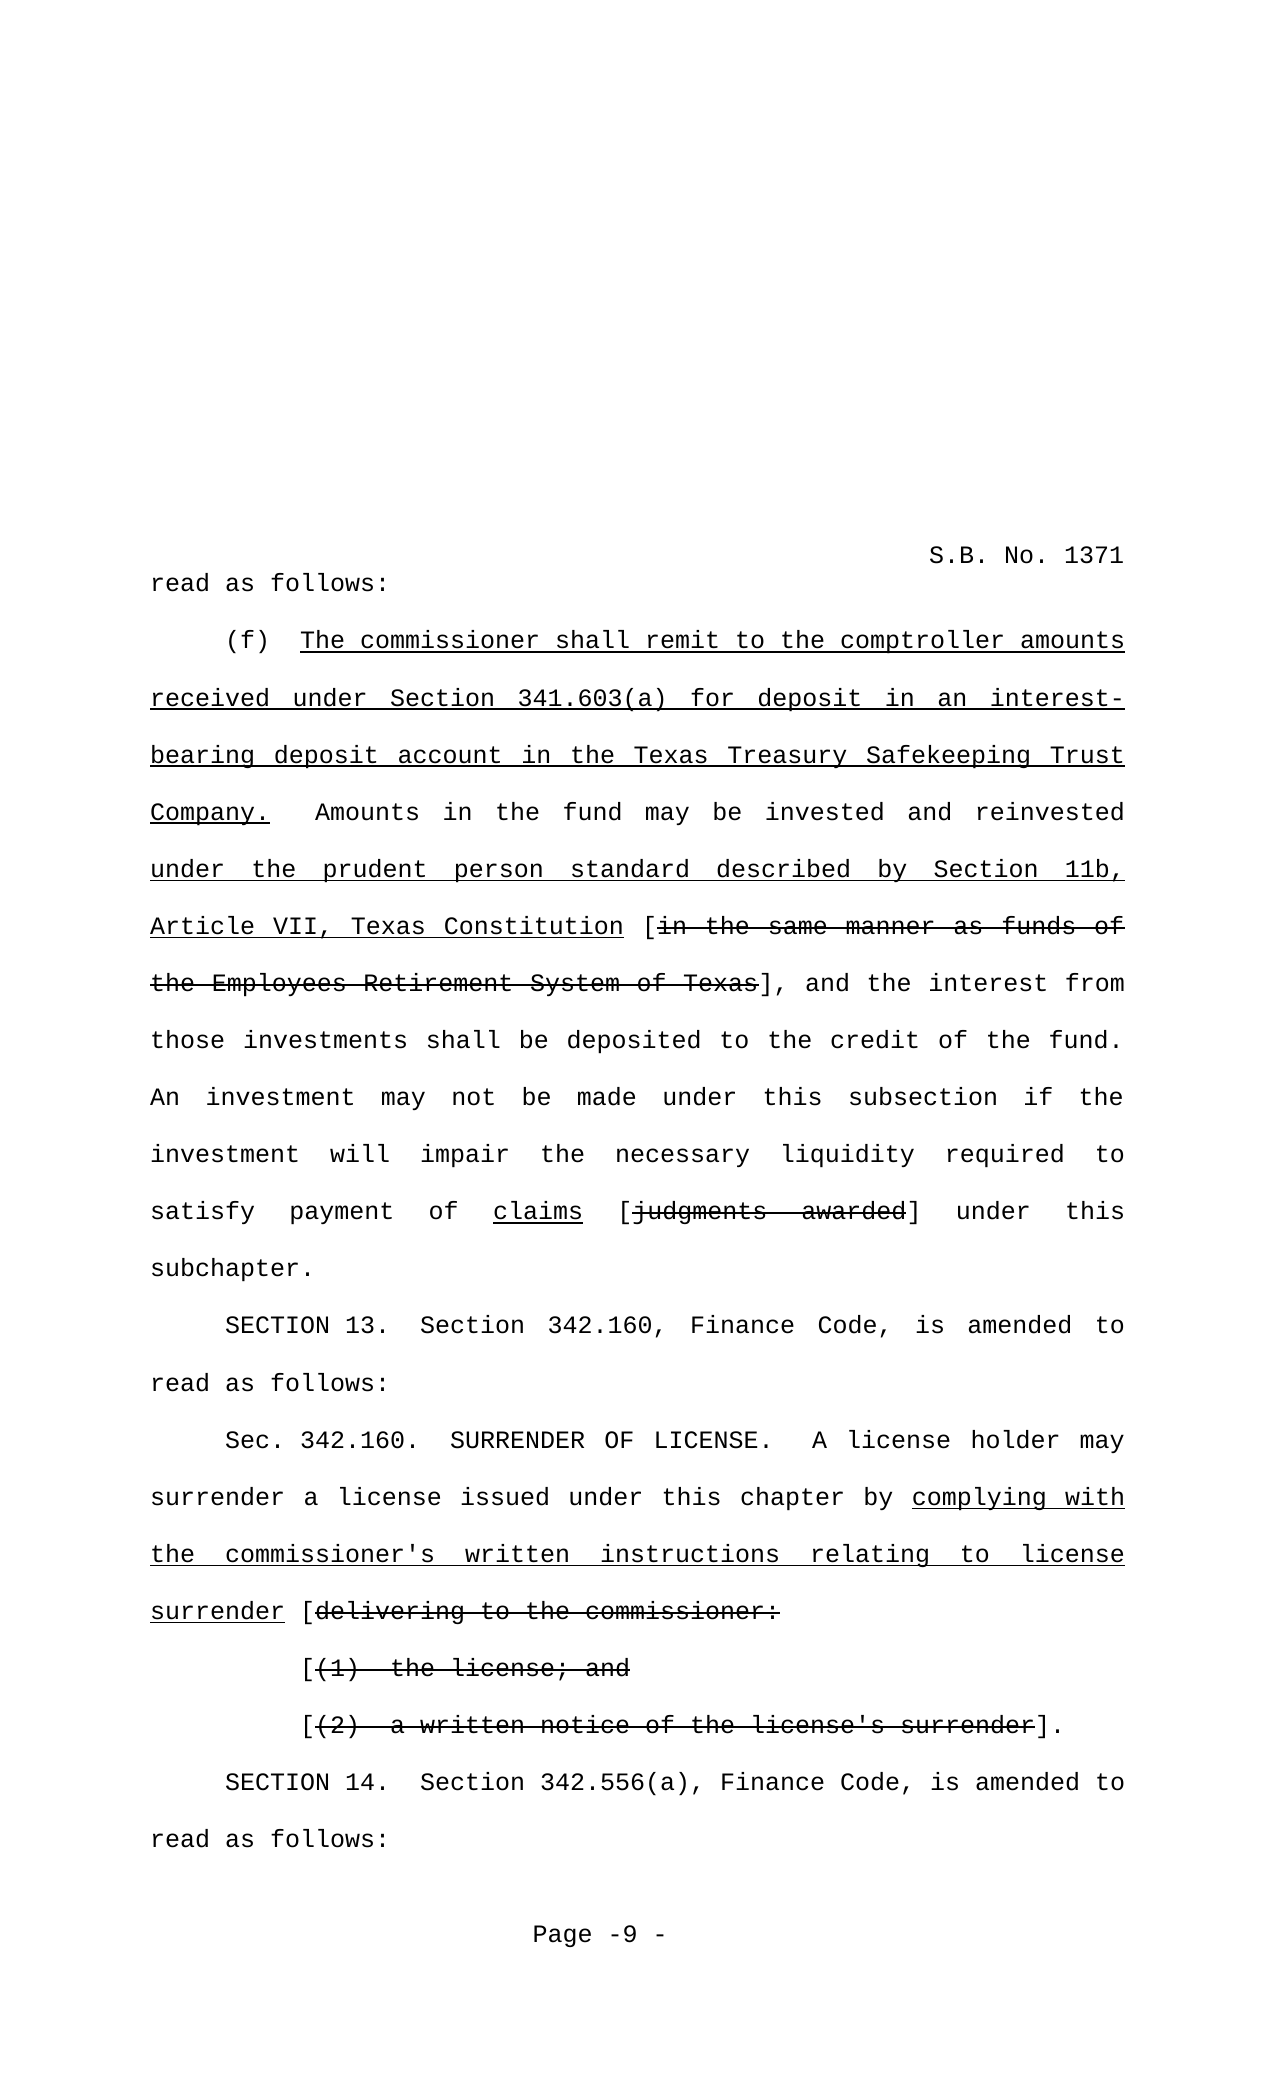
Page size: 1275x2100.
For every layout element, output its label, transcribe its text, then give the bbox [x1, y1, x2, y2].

text SECTION 13. Section 342.160, Finance Code, is amended to read as follows: [150, 1313, 1125, 1398]
text Sec. 342.160. SURRENDER OF LICENSE. A license holder may surrender a license issued under this chapter by complying with the commissioner's written instructions relating to license surrender [delivering to the commissioner: [150, 1427, 1125, 1565]
text [(2) a written notice of the license's surrender]. [150, 1712, 1125, 1741]
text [150, 571, 1125, 599]
text (f) The commissioner shall remit to the comptroller amounts received under Section 341.603(a) for deposit in an interest-bearing deposit account in the Texas Treasury Safekeeping Trust Company. Amounts in the fund may be invested and reinvested under the prudent person standard described by Section 11b, Article VII, Texas Constitution [in the same manner as funds of the Employees Retirement System of Texas], and the interest from those investments shall be deposited to the credit of the fund. An investment may not be made under this subsection if the investment will impair the necessary liquidity required to satisfy payment of claims [judgments awarded] under this subchapter. [150, 767, 1125, 880]
text (f) The commissioner shall remit to the comptroller amounts received under Section 341.603(a) for deposit in an interest-bearing deposit account in the Texas Treasury Safekeeping Trust Company. Amounts in the fund may be invested and reinvested under the prudent person standard described by Section 11b, Article VII, Texas Constitution [in the same manner as funds of the Employees Retirement System of Texas], and the interest from those investments shall be deposited to the credit of the fund. An investment may not be made under this subsection if the investment will impair the necessary liquidity required to satisfy payment of claims [judgments awarded] under this subchapter. [150, 881, 1125, 1284]
text [(1) the license; and [150, 1655, 1125, 1684]
text Sec. 342.160. SURRENDER OF LICENSE. A license holder may surrender a license issued under this chapter by complying with the commissioner's written instructions relating to license surrender [delivering to the commissioner: [150, 1566, 1125, 1627]
text (f) The commissioner shall remit to the comptroller amounts received under Section 341.603(a) for deposit in an interest-bearing deposit account in the Texas Treasury Safekeeping Trust Company. Amounts in the fund may be invested and reinvested under the prudent person standard described by Section 11b, Article VII, Texas Constitution [in the same manner as funds of the Employees Retirement System of Texas], and the interest from those investments shall be deposited to the credit of the fund. An investment may not be made under this subsection if the investment will impair the necessary liquidity required to satisfy payment of claims [judgments awarded] under this subchapter. [150, 710, 1125, 765]
text SECTION 14. Section 342.556(a), Finance Code, is amended to read as follows: [150, 1769, 1125, 1855]
text (f) The commissioner shall remit to the comptroller amounts received under Section 341.603(a) for deposit in an interest-bearing deposit account in the Texas Treasury Safekeeping Trust Company. Amounts in the fund may be invested and reinvested under the prudent person standard described by Section 11b, Article VII, Texas Constitution [in the same manner as funds of the Employees Retirement System of Texas], and the interest from those investments shall be deposited to the credit of the fund. An investment may not be made under this subsection if the investment will impair the necessary liquidity required to satisfy payment of claims [judgments awarded] under this subchapter. [150, 628, 1125, 708]
